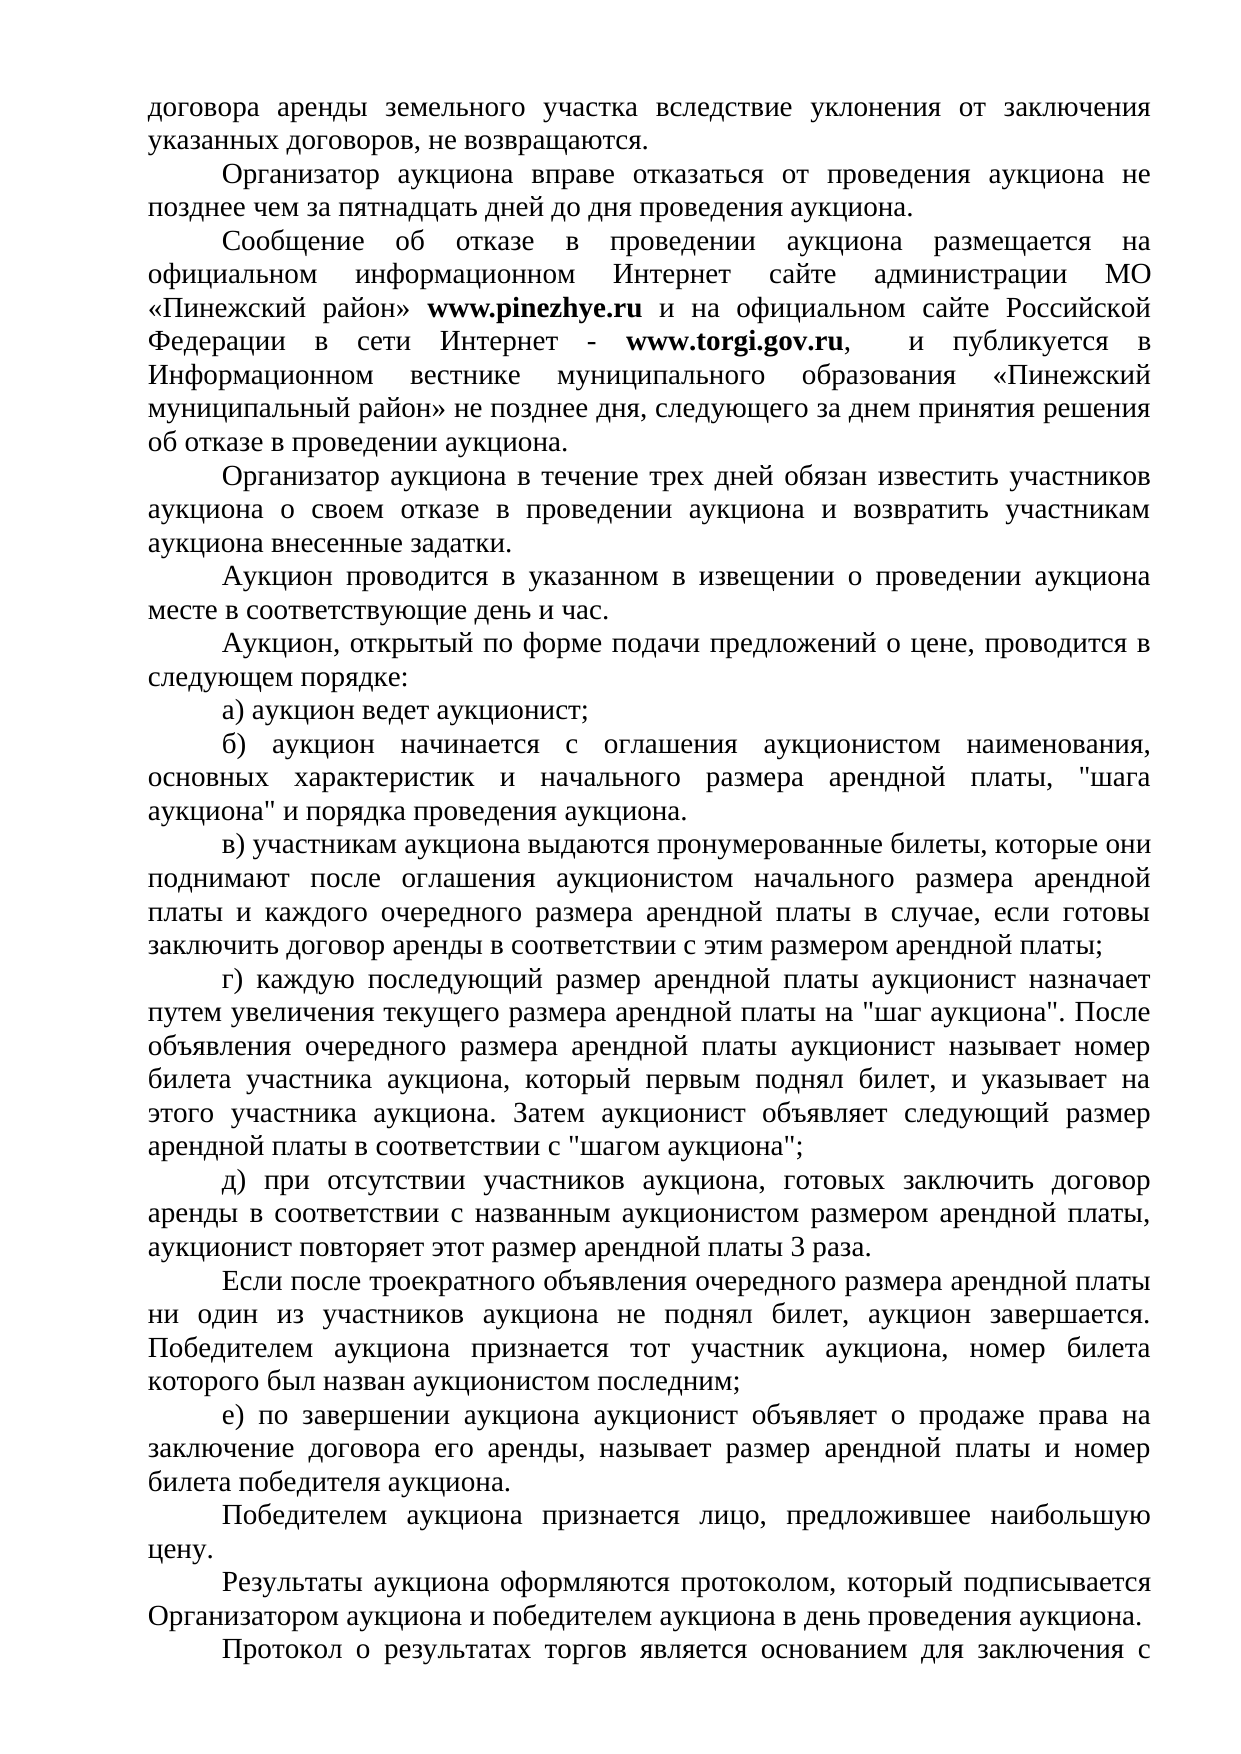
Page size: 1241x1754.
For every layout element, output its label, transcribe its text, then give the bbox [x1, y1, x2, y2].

text Аукцион, открытый по форме подачи предложений о цене, проводится в следующем порядке: [148, 625, 1152, 692]
text Организатор аукциона вправе отказаться от проведения аукциона не позднее чем за пятнадцать дней до дня проведения аукциона. [148, 156, 1152, 223]
text д) при отсутствии участников аукциона, готовых заключить договор аренды в соответствии с названным аукционистом размером арендной платы, аукционист повторяет этот размер арендной платы 3 раза. [148, 1162, 1152, 1263]
text е) по завершении аукциона аукционист объявляет о продаже права на заключение договора его аренды, называет размер арендной платы и номер билета победителя аукциона. [148, 1397, 1152, 1497]
text Если после троекратного объявления очередного размера арендной платы ни один из участников аукциона не поднял билет, аукцион завершается. Победителем аукциона признается тот участник аукциона, номер билета которого был назван аукционистом последним; [148, 1263, 1152, 1397]
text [148, 1632, 1152, 1665]
text в) участникам аукциона выдаются пронумерованные билеты, которые они поднимают после оглашения аукционистом начального размера арендной платы и каждого очередного размера арендной платы в случае, если готовы заключить договор аренды в соответствии с этим размером арендной платы; [148, 827, 1152, 961]
text Организатор аукциона в течение трех дней обязан известить участников аукциона о своем отказе в проведении аукциона и возвратить участникам аукциона внесенные задатки. [148, 458, 1152, 558]
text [148, 89, 1152, 156]
text Аукцион проводится в указанном в извещении о проведении аукциона месте в соответствующие день и час. [148, 558, 1152, 625]
text Сообщение об отказе в проведении аукциона размещается на официальном информационном Интернет сайте администрации МО «Пинежский район» www.pinezhye.ru и на официальном сайте Российской Федерации в сети Интернет - www.torgi.gov.ru, и публикуется в Информационном вестнике муниципального образования «Пинежский муниципальный район» не позднее дня, следующего за днем принятия решения об отказе в проведении аукциона. [148, 223, 1152, 458]
text Победителем аукциона признается лицо, предложившее наибольшую цену. [148, 1497, 1152, 1564]
text а) аукцион ведет аукционист; [148, 692, 1152, 726]
text б) аукцион начинается с оглашения аукционистом наименования, основных характеристик и начального размера арендной платы, "шага аукциона" и порядка проведения аукциона. [148, 726, 1152, 827]
text Результаты аукциона оформляются протоколом, который подписывается Организатором аукциона и победителем аукциона в день проведения аукциона. [148, 1564, 1152, 1632]
text г) каждую последующий размер арендной платы аукционист назначает путем увеличения текущего размера арендной платы на "шаг аукциона". После объявления очередного размера арендной платы аукционист называет номер билета участника аукциона, который первым поднял билет, и указывает на этого участника аукциона. Затем аукционист объявляет следующий размер арендной платы в соответствии с "шагом аукциона"; [148, 961, 1152, 1162]
